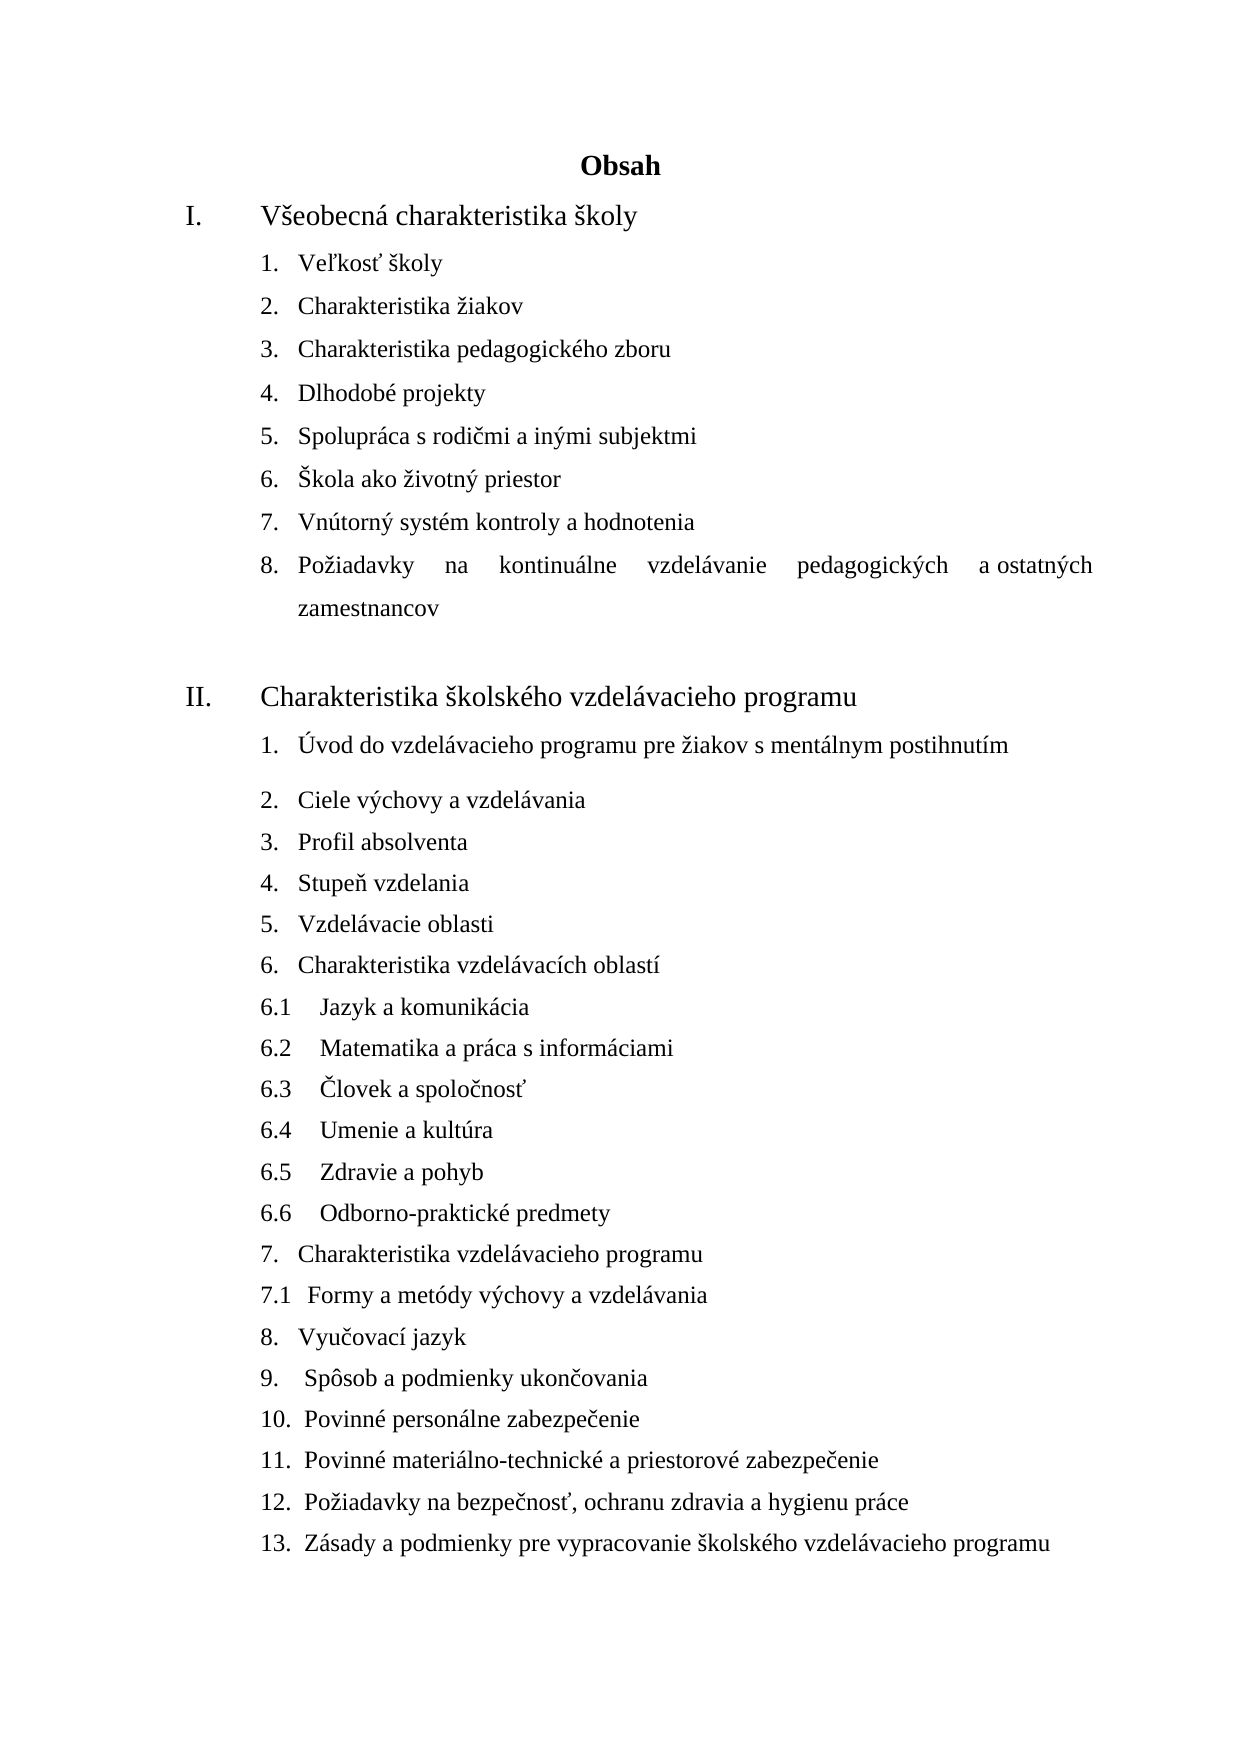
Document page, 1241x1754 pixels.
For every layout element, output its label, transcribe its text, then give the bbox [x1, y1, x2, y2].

list Povinné personálne zabezpečenie [260, 1404, 1093, 1433]
text Obsah [148, 148, 1093, 181]
list Vzdelávacie oblasti [260, 909, 1093, 938]
list Stupeň vzdelania [260, 868, 1093, 897]
list Charakteristika žiakov [260, 291, 1093, 320]
list Veľkosť školy [260, 248, 1093, 277]
list Charakteristika vzdelávacích oblastí [260, 950, 1093, 979]
list Povinné materiálno-technické a priestorové zabezpečenie [260, 1445, 1093, 1474]
list Jazyk a komunikácia [260, 992, 1093, 1020]
list Profil absolventa [260, 827, 1093, 855]
list Požiadavky na kontinuálne vzdelávanie pedagogických a ostatných zamestnancov [260, 550, 1093, 622]
list Vyučovací jazyk [260, 1322, 1093, 1350]
list Odborno-praktické predmety [260, 1198, 1093, 1227]
list Zdravie a pohyb [260, 1157, 1093, 1185]
list Spôsob a podmienky ukončovania [260, 1363, 1093, 1392]
list Umenie a kultúra [260, 1115, 1093, 1144]
list Ciele výchovy a vzdelávania [260, 785, 1093, 814]
list Dlhodobé projekty [260, 378, 1093, 406]
list Všeobecná charakteristika školy [185, 198, 1093, 231]
list Formy a metódy výchovy a vzdelávania [260, 1280, 1093, 1309]
list Zásady a podmienky pre vypracovanie školského vzdelávacieho programu [260, 1528, 1093, 1557]
list Charakteristika školského vzdelávacieho programu [185, 679, 1093, 713]
list Charakteristika pedagogického zboru [260, 334, 1093, 363]
list Spolupráca s rodičmi a inými subjektmi [260, 421, 1093, 449]
list Škola ako životný priestor [260, 464, 1093, 493]
list Človek a spoločnosť [260, 1074, 1093, 1103]
list Požiadavky na bezpečnosť, ochranu zdravia a hygienu práce [260, 1487, 1093, 1515]
list Úvod do vzdelávacieho programu pre žiakov s mentálnym postihnutím [260, 730, 1093, 758]
list Vnútorný systém kontroly a hodnotenia [260, 507, 1093, 536]
list Charakteristika vzdelávacieho programu [260, 1239, 1093, 1268]
list Matematika a práca s informáciami [260, 1033, 1093, 1062]
